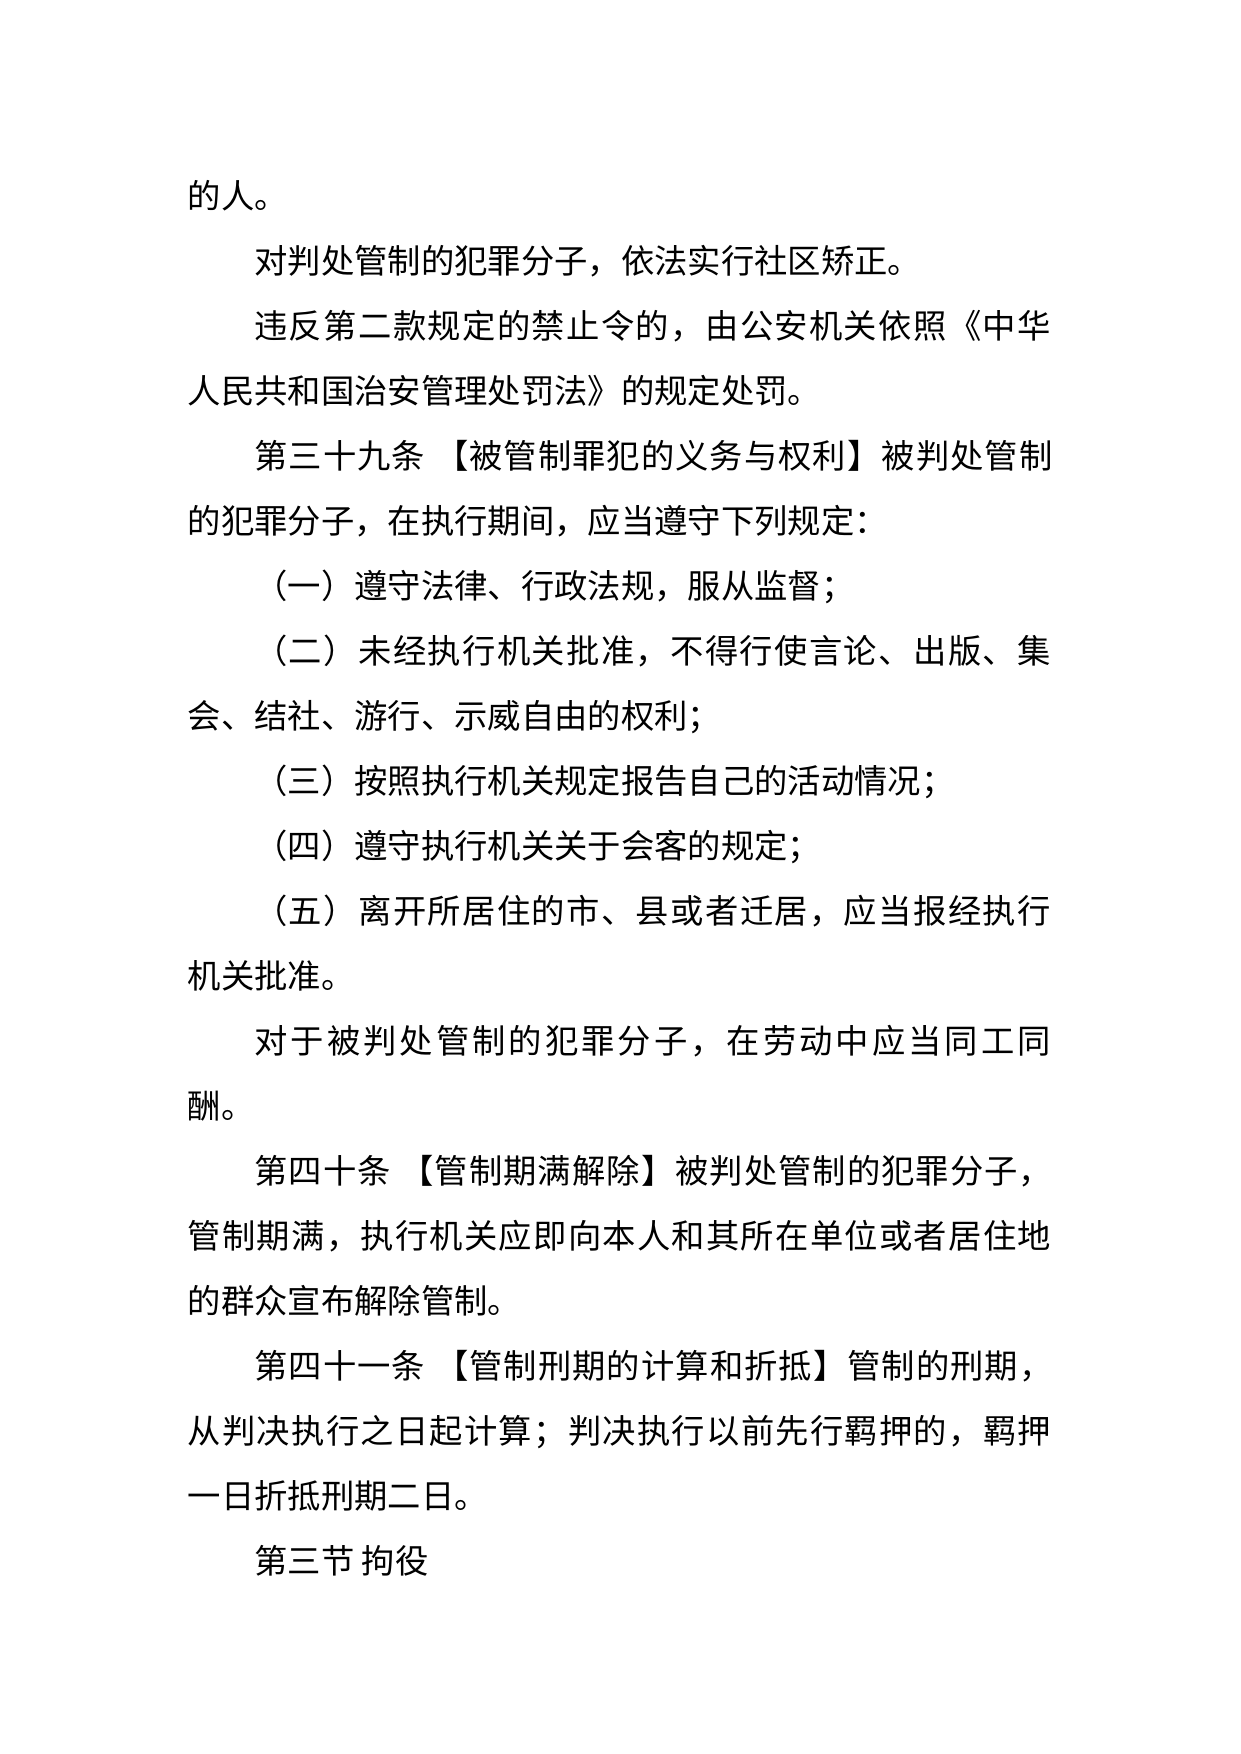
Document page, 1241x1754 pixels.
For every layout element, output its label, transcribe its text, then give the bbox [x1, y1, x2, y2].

text （二）未经执行机关批准，不得行使言论、出版、集会、结社、游行、示威自由的权利； [187, 617, 1053, 747]
text 第三十九条 【被管制罪犯的义务与权利】被判处管制的犯罪分子，在执行期间，应当遵守下列规定： [187, 422, 1053, 552]
text （三）按照执行机关规定报告自己的活动情况； [187, 747, 1053, 812]
text 第三节 拘役 [187, 1527, 1053, 1592]
text （一）遵守法律、行政法规，服从监督； [187, 552, 1053, 617]
text （四）遵守执行机关关于会客的规定； [187, 812, 1053, 877]
text 第四十条 【管制期满解除】被判处管制的犯罪分子，管制期满，执行机关应即向本人和其所在单位或者居住地的群众宣布解除管制。 [187, 1137, 1053, 1332]
text （五）离开所居住的市、县或者迁居，应当报经执行机关批准。 [187, 877, 1053, 1007]
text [187, 162, 1053, 227]
text 对判处管制的犯罪分子，依法实行社区矫正。 [187, 227, 1053, 292]
text 对于被判处管制的犯罪分子，在劳动中应当同工同酬。 [187, 1007, 1053, 1137]
text 违反第二款规定的禁止令的，由公安机关依照《中华人民共和国治安管理处罚法》的规定处罚。 [187, 292, 1053, 422]
text 第四十一条 【管制刑期的计算和折抵】管制的刑期，从判决执行之日起计算；判决执行以前先行羁押的，羁押一日折抵刑期二日。 [187, 1332, 1053, 1527]
